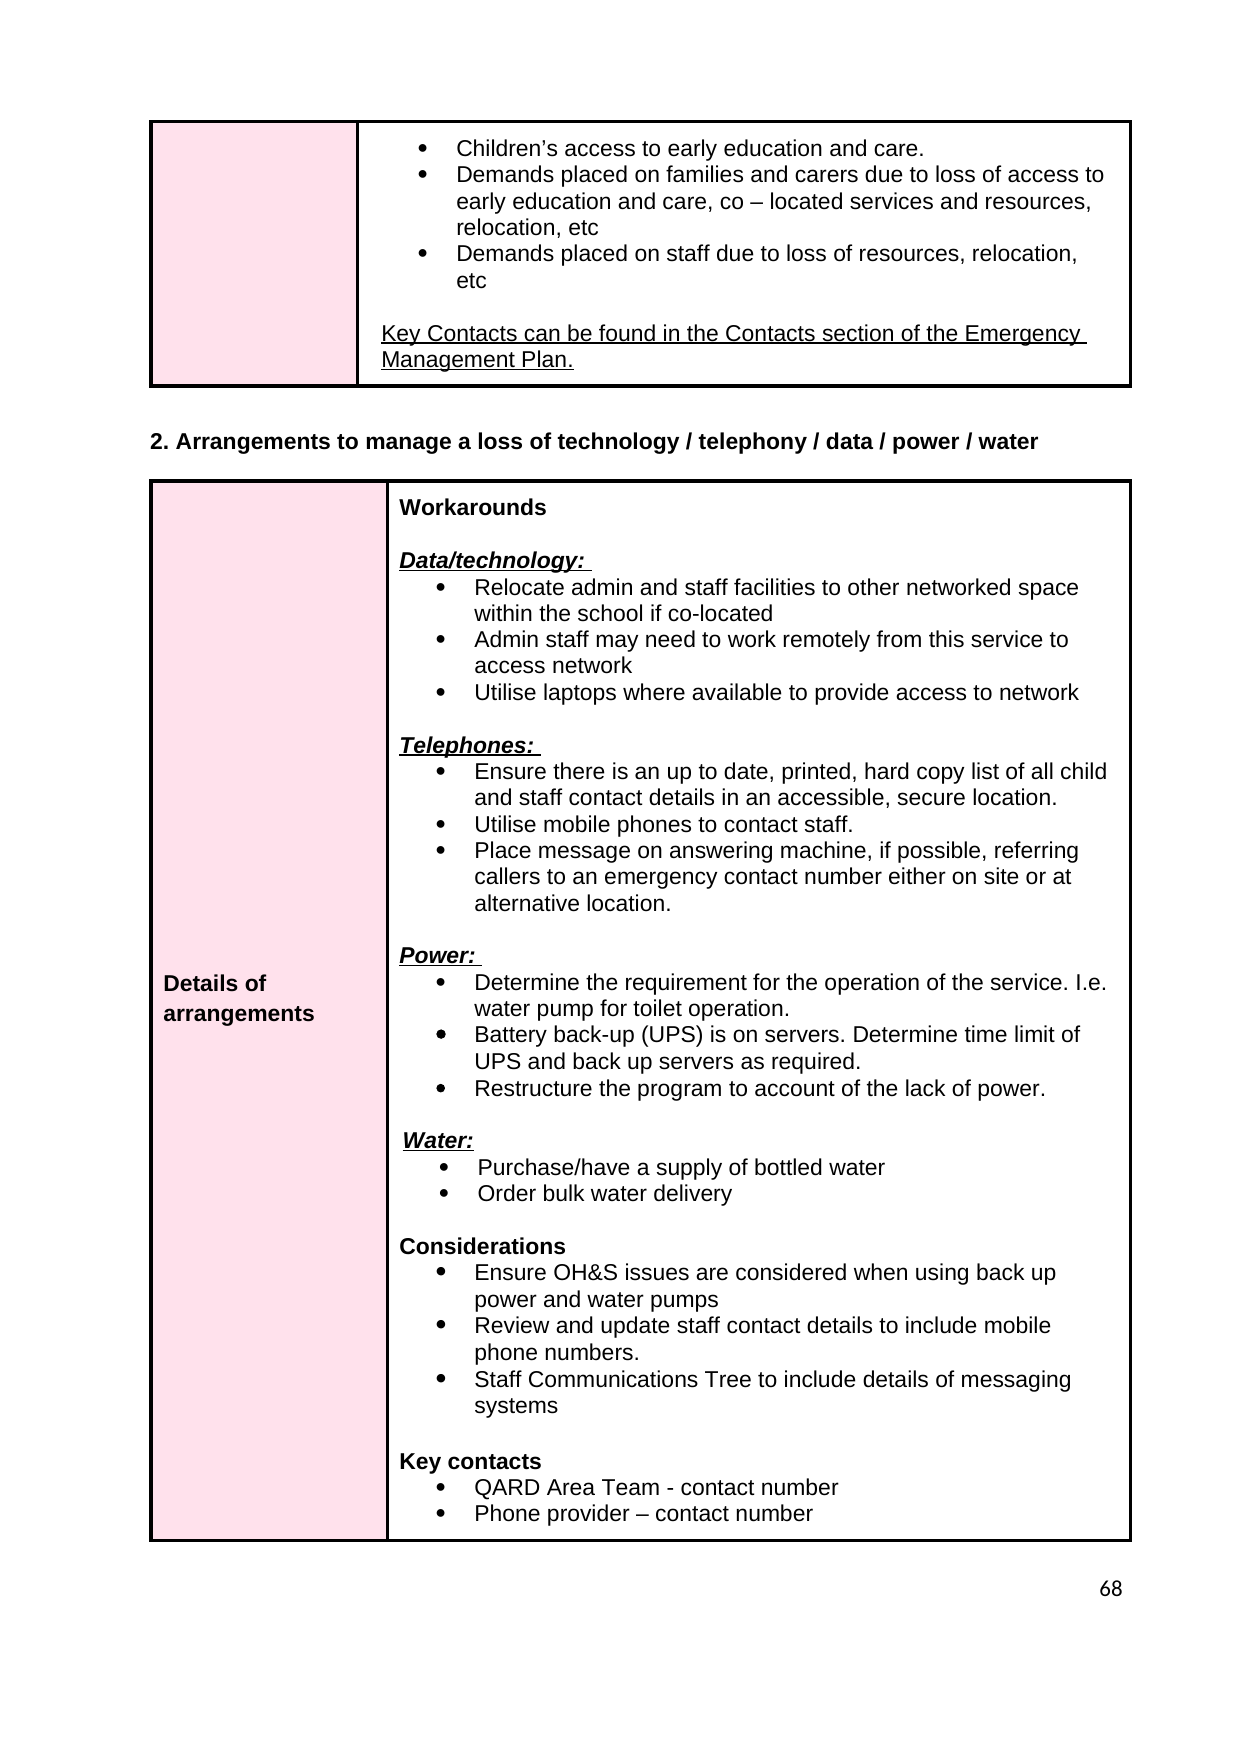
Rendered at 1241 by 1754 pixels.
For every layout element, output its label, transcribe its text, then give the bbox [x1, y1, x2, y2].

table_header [153, 123, 356, 384]
table_header Details of arrangements [153, 483, 386, 1539]
text 2. Arrangements to manage a loss of technology / telephony / data / power / water [150, 428, 1122, 454]
table_header Workarounds Data/technology: Relocate admin and staff facilities to other networked space within the school if co-located Admin staff may need to work remotely from this service to access network Utilise laptops where available to provide access to network Telephones: Ensure there is an up to date, printed, hard copy list of all child and staff contact details in an accessible, secure location. Utilise mobile phones to contact staff. Place message on answering machine, if possible, referring callers to an emergency contact number either on site or at alternative location. Power: Determine the requirement for the operation of the service. I.e. water pump for toilet operation. Battery back-up (UPS) is on servers. Determine time limit of UPS and back up servers as required. Restructure the program to account of the lack of power. Water: Purchase/have a supply of bottled water Order bulk water delivery Considerations Ensure OH&S issues are considered when using back up power and water pumps Review and update staff contact details to include mobile phone numbers. Staff Communications Tree to include details of messaging systems Key contacts QARD Area Team - contact number Phone provider – contact number [389, 483, 1129, 1539]
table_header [359, 123, 1129, 384]
